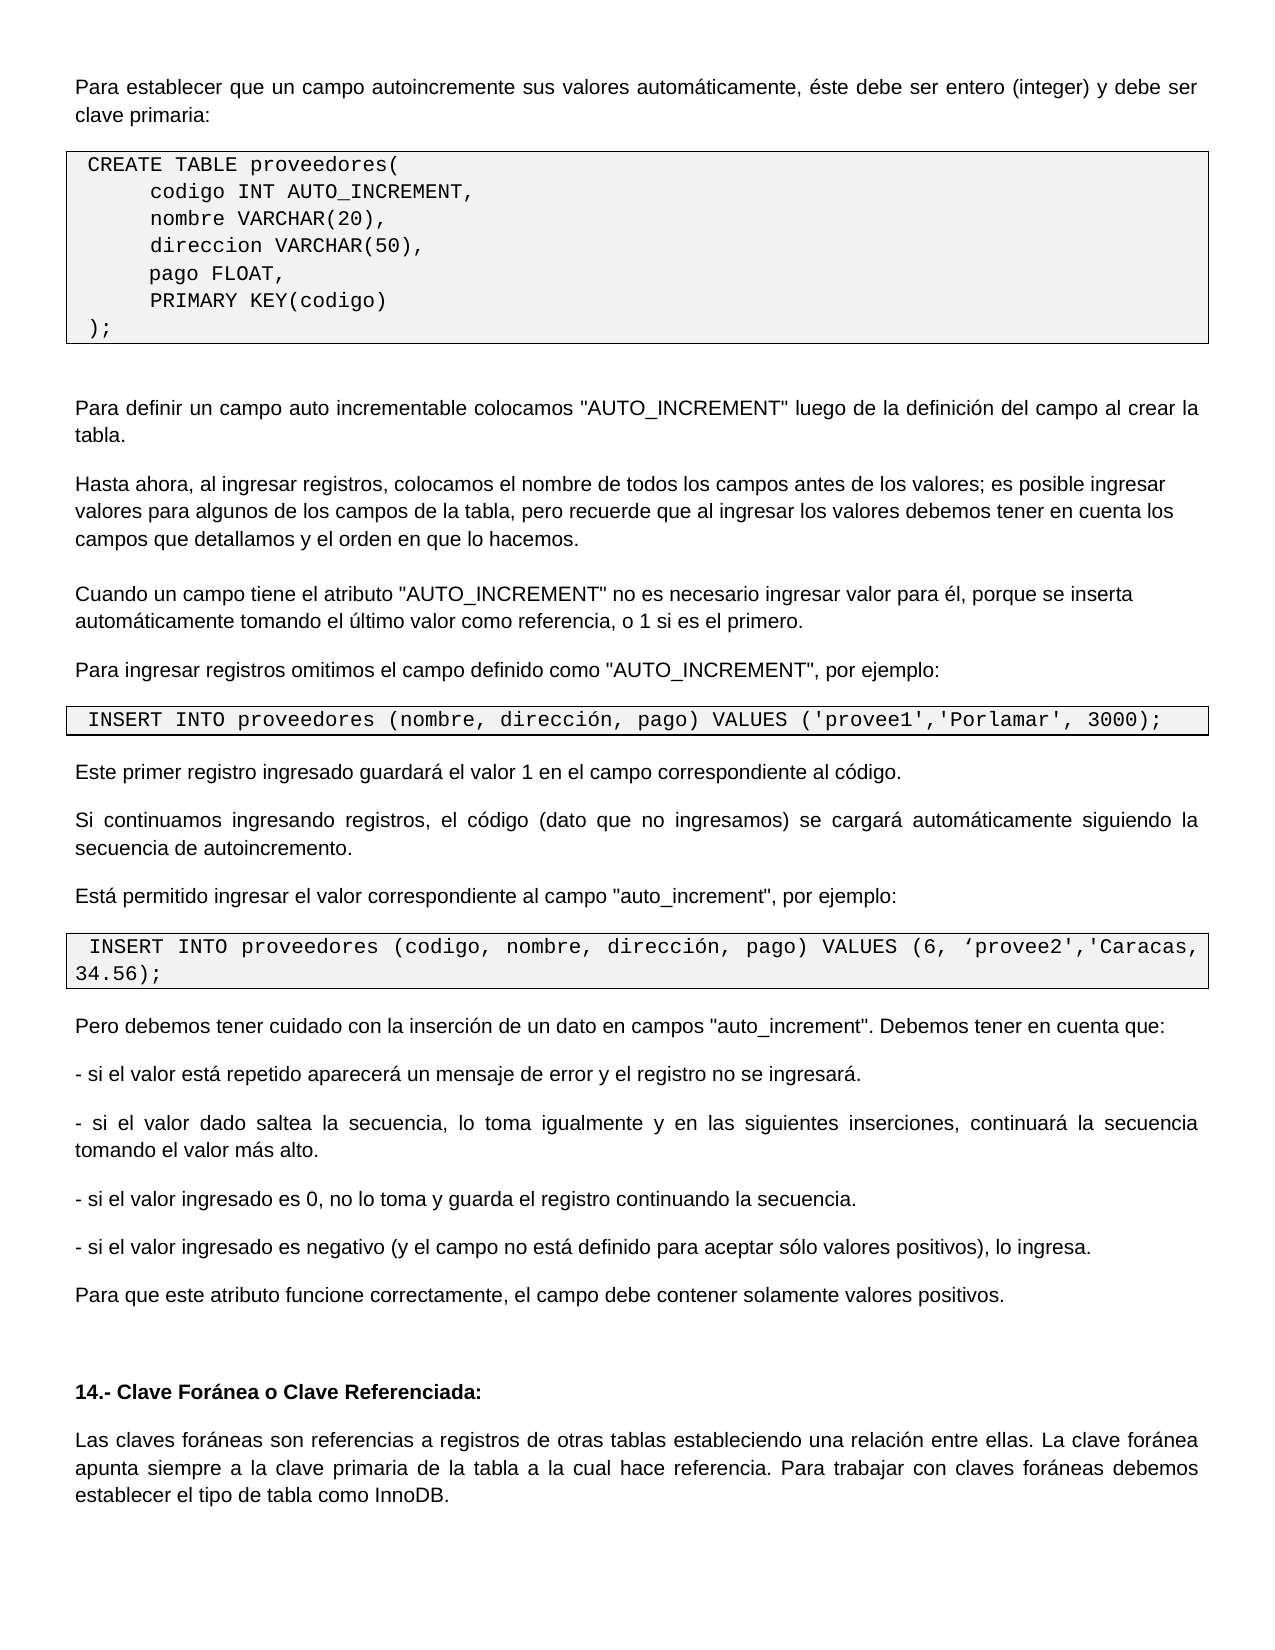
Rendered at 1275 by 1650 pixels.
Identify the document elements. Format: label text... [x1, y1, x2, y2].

text Para que este atributo funcione correctamente, el campo debe contener solamente valores positivos. [75, 1283, 1200, 1307]
text Para establecer que un campo autoincremente sus valores automáticamente, éste debe ser entero (integer) y debe ser clave primaria: [75, 75, 1200, 126]
text INSERT INTO proveedores (codigo, nombre, dirección, pago) VALUES (6, ‘provee2','Caracas, 34.56); [67, 934, 1208, 988]
text - si el valor ingresado es negativo (y el campo no está definido para aceptar sólo valores positivos), lo ingresa. [75, 1235, 1200, 1259]
text Hasta ahora, al ingresar registros, colocamos el nombre de todos los campos antes de los valores; es posible ingresar valores para algunos de los campos de la tabla, pero recuerde que al ingresar los valores debemos tener en cuenta los campos que detallamos y el orden en que lo hacemos. Cuando un campo tiene el atributo "AUTO_INCREMENT" no es necesario ingresar valor para él, porque se inserta automáticamente tomando el último valor como referencia, o 1 si es el primero. [75, 472, 1200, 633]
text Este primer registro ingresado guardará el valor 1 en el campo correspondiente al código. [75, 760, 1200, 784]
text Para ingresar registros omitimos el campo definido como "AUTO_INCREMENT", por ejemplo: [75, 657, 1200, 681]
text CREATE TABLE proveedores( codigo INT AUTO_INCREMENT, nombre VARCHAR(20), direccion VARCHAR(50), [67, 152, 1208, 259]
text pago FLOAT, PRIMARY KEY(codigo) ); [67, 259, 1208, 343]
text Está permitido ingresar el valor correspondiente al campo "auto_increment", por ejemplo: [75, 884, 1200, 908]
text Si continuamos ingresando registros, el código (dato que no ingresamos) se cargará automáticamente siguiendo la secuencia de autoincremento. [75, 808, 1200, 860]
text INSERT INTO proveedores (nombre, dirección, pago) VALUES ('provee1','Porlamar', 3000); [67, 707, 1208, 734]
text 14.- Clave Foránea o Clave Referenciada: [75, 1380, 1200, 1404]
text Para definir un campo auto incrementable colocamos "AUTO_INCREMENT" luego de la definición del campo al crear la tabla. [75, 396, 1200, 447]
text Las claves foráneas son referencias a registros de otras tablas estableciendo una relación entre ellas. La clave foránea apunta siempre a la clave primaria de la tabla a la cual hace referencia. Para trabajar con claves foráneas debemos establecer el tipo de tabla como InnoDB. [75, 1428, 1200, 1507]
text - si el valor ingresado es 0, no lo toma y guarda el registro continuando la secuencia. [75, 1186, 1200, 1210]
text Pero debemos tener cuidado con la inserción de un dato en campos "auto_increment". Debemos tener en cuenta que: [75, 1014, 1200, 1038]
text - si el valor está repetido aparecerá un mensaje de error y el registro no se ingresará. [75, 1062, 1200, 1086]
text - si el valor dado saltea la secuencia, lo toma igualmente y en las siguientes inserciones, continuará la secuencia tomando el valor más alto. [75, 1111, 1200, 1162]
